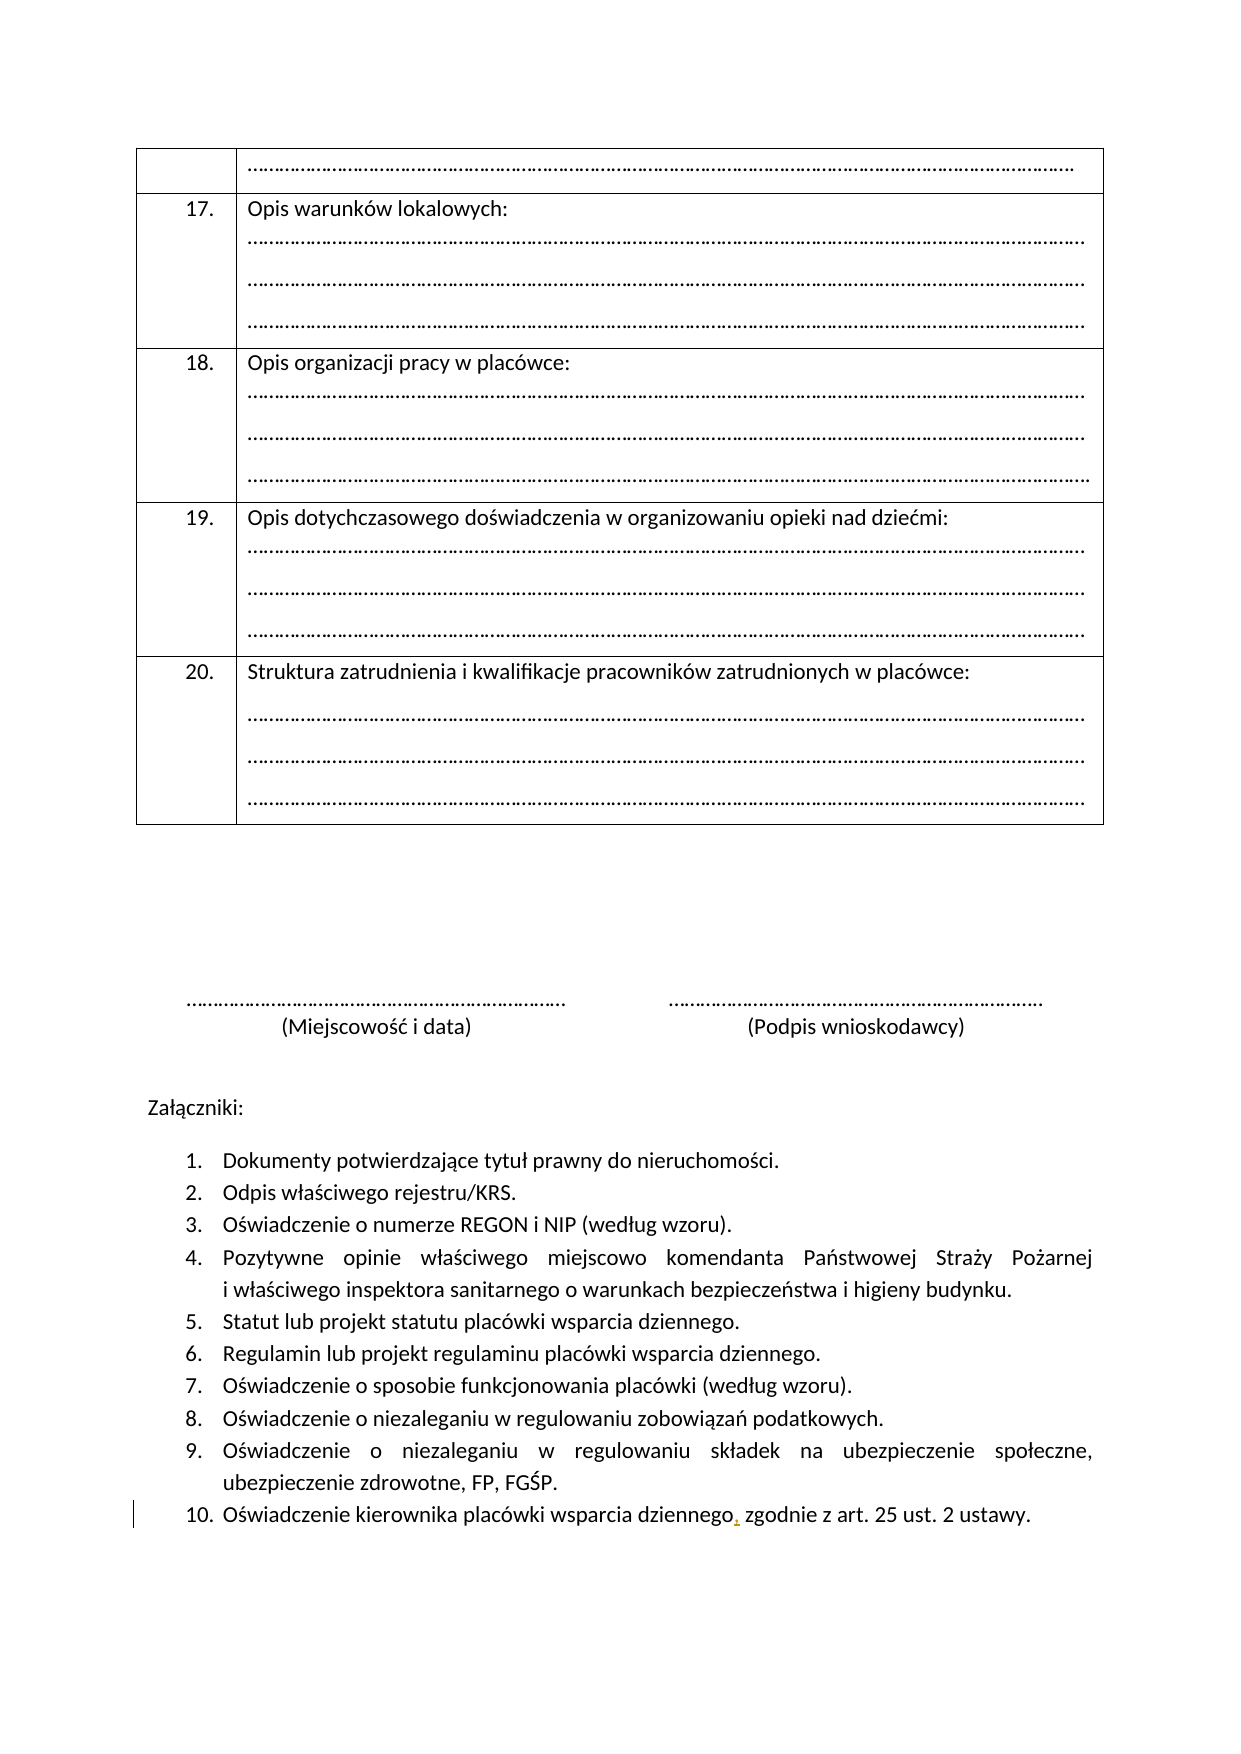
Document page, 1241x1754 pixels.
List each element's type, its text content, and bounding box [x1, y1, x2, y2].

table_cell (Miejscowość i data) [136, 1012, 616, 1040]
list Oświadczenie kierownika placówki wsparcia dziennego zgodnie z art. 25 ust. 2 ustawy. [185, 1500, 1093, 1528]
text Załączniki: [148, 1093, 1093, 1121]
table_cell (Podpis wnioskodawcy) [616, 1012, 1096, 1040]
list Dokumenty potwierdzające tytuł prawny do nieruchomości. [185, 1146, 1093, 1174]
list Oświadczenie o numerze REGON i NIP (według wzoru). [185, 1211, 1093, 1238]
list Oświadczenie o sposobie funkcjonowania placówki (według wzoru). [185, 1371, 1093, 1399]
list Regulamin lub projekt regulaminu placówki wsparcia dziennego. [185, 1339, 1093, 1367]
table_cell Opis organizacji pracy w placówce: ………………………………………………………………………………………………………………………………………………………………………………………………………………………………………………………………………………………………………………………………………………………………………………………………………………………………………. [237, 349, 1103, 502]
table_cell [137, 349, 236, 502]
table_header ……………………………………………………………… [136, 984, 616, 1012]
table_cell Struktura zatrudnienia i kwalifikacje pracowników zatrudnionych w placówce: ……………………………………………………………………………………………………………………………………………………………………………………………………………………………………………………………………………………………………………………………………………………………………………………………………………………………………… [237, 657, 1103, 824]
list Oświadczenie o niezaleganiu w regulowaniu składek na ubezpieczenie społeczne, ubezpieczenie zdrowotne, FP, FGŚP. [185, 1436, 1093, 1496]
table_cell Opis warunków lokalowych: ……………………………………………………………………………………………………………………………………………………………………………………………………………………………………………………………………………………………………………………………………………………………………………………………………………………………………… [237, 194, 1103, 347]
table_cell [237, 149, 1103, 193]
list Pozytywne opinie właściwego miejscowo komendanta Państwowej Straży Pożarnej i właściwego inspektora sanitarnego o warunkach bezpieczeństwa i higieny budynku. [185, 1243, 1093, 1303]
table_cell [137, 194, 236, 347]
table_cell Opis dotychczasowego doświadczenia w organizowaniu opieki nad dziećmi: ……………………………………………………………………………………………………………………………………………………………………………………………………………………………………………………………………………………………………………………………………………………………………………………………………………………………………… [237, 503, 1103, 656]
table_cell [137, 657, 236, 824]
table_cell [137, 149, 236, 193]
list Odpis właściwego rejestru/KRS. [185, 1178, 1093, 1206]
list Oświadczenie o niezaleganiu w regulowaniu zobowiązań podatkowych. [185, 1404, 1093, 1432]
table_cell [137, 503, 236, 656]
list Statut lub projekt statutu placówki wsparcia dziennego. [185, 1307, 1093, 1335]
table_header …………………………………………………………….. [616, 984, 1096, 1012]
